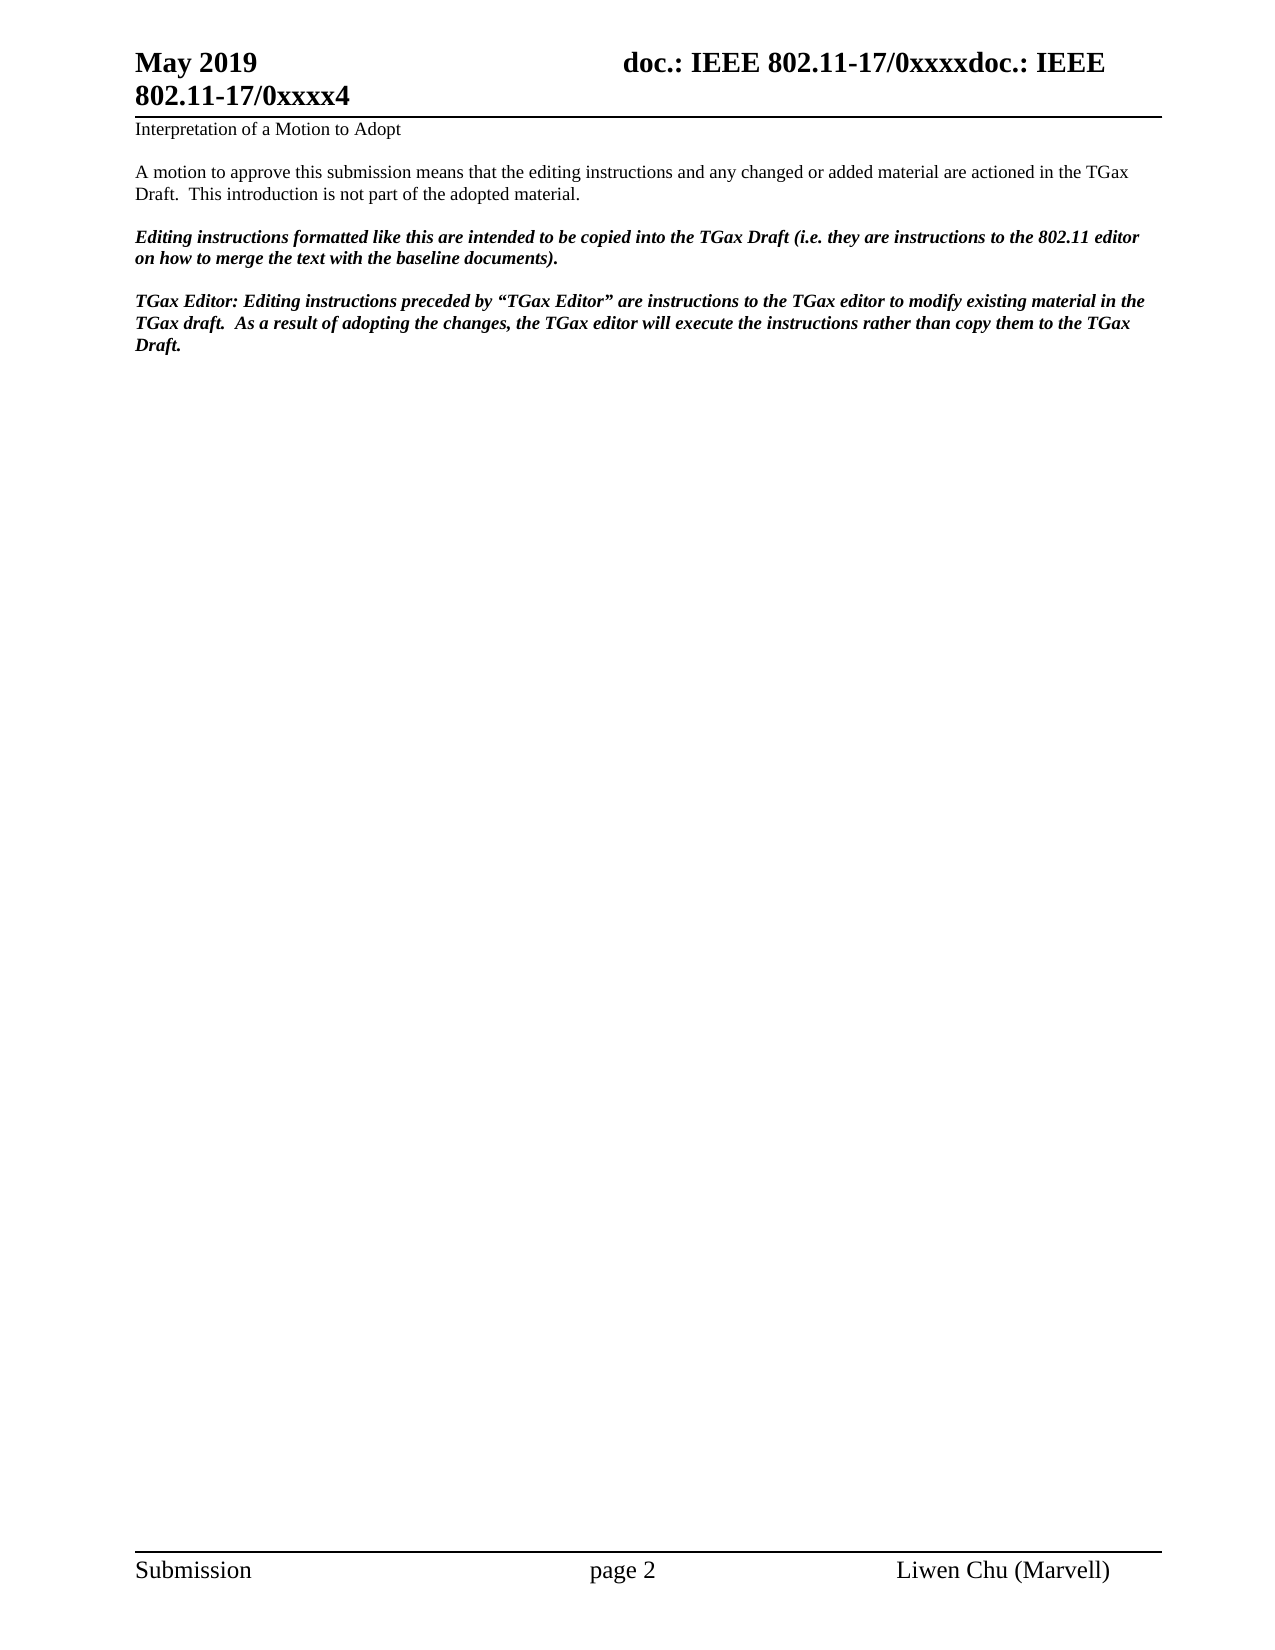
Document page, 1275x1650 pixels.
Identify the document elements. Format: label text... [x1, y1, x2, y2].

text A motion to approve this submission means that the editing instructions and any changed or added material are actioned in the TGax Draft. This introduction is not part of the adopted material. [135, 161, 1162, 204]
text Interpretation of a Motion to Adopt [135, 118, 1162, 139]
text Editing instructions formatted like this are intended to be copied into the TGax Draft (i.e. they are instructions to the 802.11 editor on how to merge the text with the baseline documents). [135, 226, 1162, 269]
text TGax Editor: Editing instructions preceded by “TGax Editor” are instructions to the TGax editor to modify existing material in the TGax draft. As a result of adopting the changes, the TGax editor will execute the instructions rather than copy them to the TGax Draft. [135, 290, 1162, 355]
